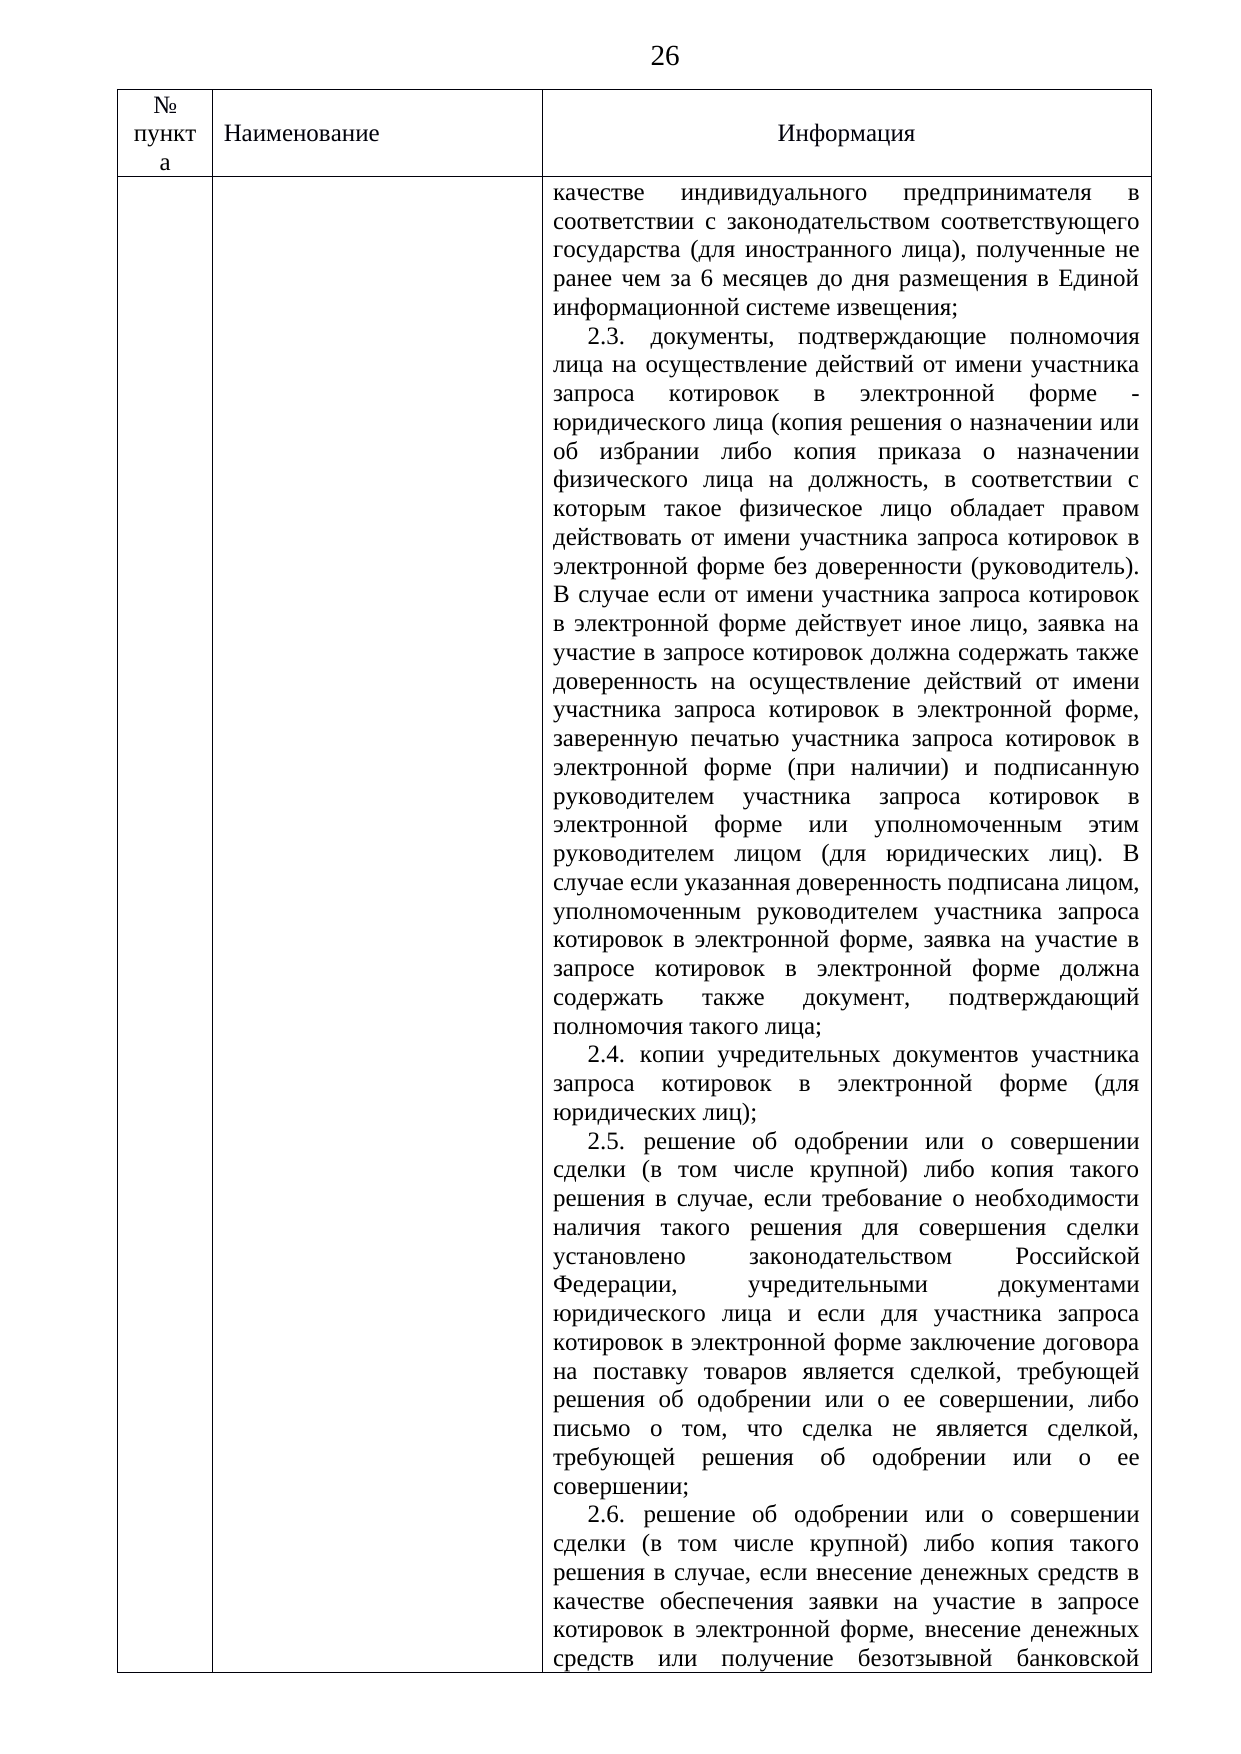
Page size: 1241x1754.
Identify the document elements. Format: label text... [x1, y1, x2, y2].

table_header Информация [543, 90, 1151, 176]
table_cell [118, 177, 212, 1672]
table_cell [213, 177, 542, 1672]
table_header № пункта [118, 90, 212, 176]
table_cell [543, 177, 1151, 1672]
table_header Наименование [213, 90, 542, 176]
